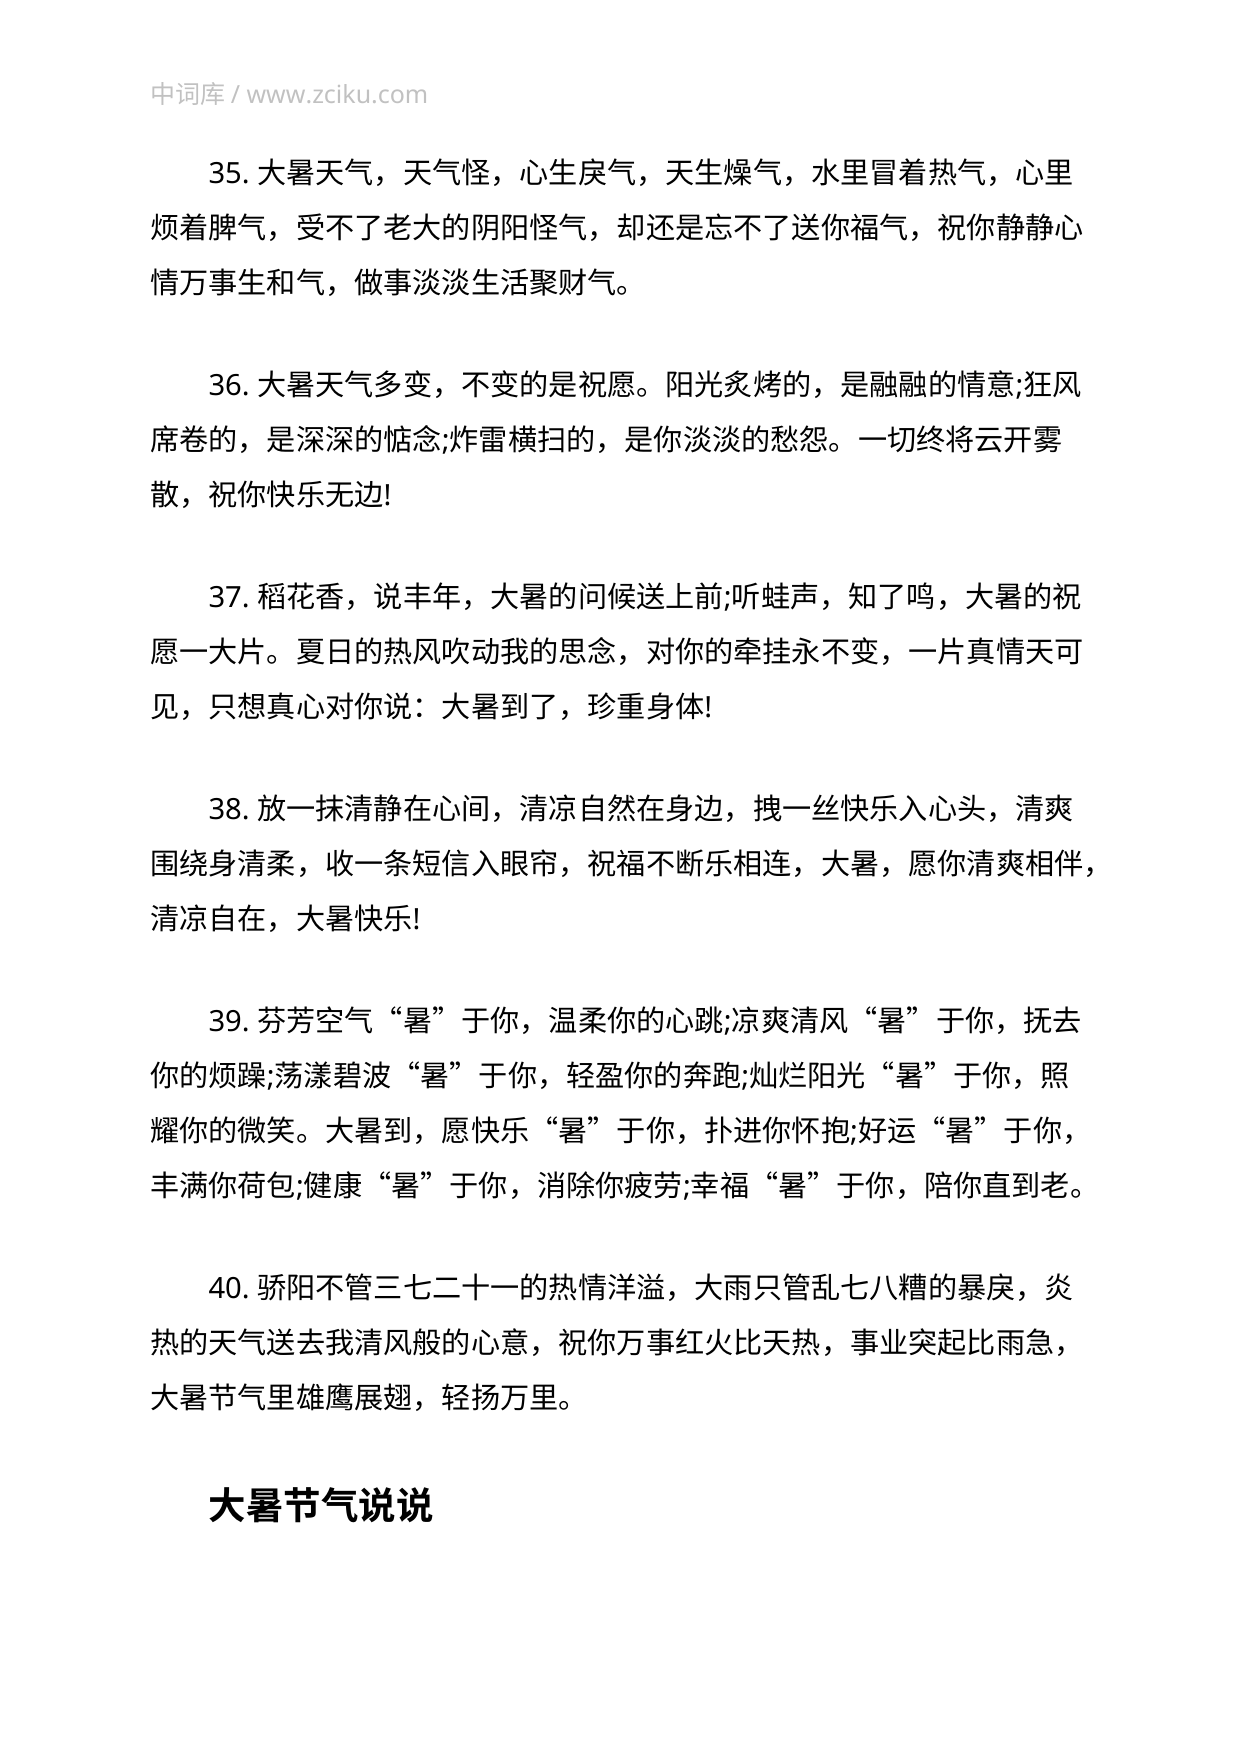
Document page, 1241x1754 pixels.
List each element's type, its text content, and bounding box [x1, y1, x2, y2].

text 37. 稻花香，说丰年，大暑的问候送上前;听蛙声，知了鸣，大暑的祝愿一大片。夏日的热风吹动我的思念，对你的牵挂永不变，一片真情天可见，只想真心对你说：大暑到了，珍重身体! [150, 574, 1090, 726]
text 大暑节气说说 [150, 1476, 1090, 1530]
text 40. 骄阳不管三七二十一的热情洋溢，大雨只管乱七八糟的暴戾，炎热的天气送去我清风般的心意，祝你万事红火比天热，事业突起比雨急，大暑节气里雄鹰展翅，轻扬万里。 [150, 1264, 1090, 1417]
text 39. 芬芳空气“暑”于你，温柔你的心跳;凉爽清风“暑”于你，抚去你的烦躁;荡漾碧波“暑”于你，轻盈你的奔跑;灿烂阳光“暑”于你，照耀你的微笑。大暑到，愿快乐“暑”于你，扑进你怀抱;好运“暑”于你，丰满你荷包;健康“暑”于你，消除你疲劳;幸福“暑”于你，陪你直到老。 [150, 997, 1090, 1205]
text 38. 放一抹清静在心间，清凉自然在身边，拽一丝快乐入心头，清爽围绕身清柔，收一条短信入眼帘，祝福不断乐相连，大暑，愿你清爽相伴，清凉自在，大暑快乐! [150, 786, 1090, 938]
text 36. 大暑天气多变，不变的是祝愿。阳光炙烤的，是融融的情意;狂风席卷的，是深深的惦念;炸雷横扫的，是你淡淡的愁怨。一切终将云开雾散，祝你快乐无边! [150, 362, 1090, 514]
text 35. 大暑天气，天气怪，心生戾气，天生燥气，水里冒着热气，心里烦着脾气，受不了老大的阴阳怪气，却还是忘不了送你福气，祝你静静心情万事生和气，做事淡淡生活聚财气。 [150, 150, 1090, 302]
